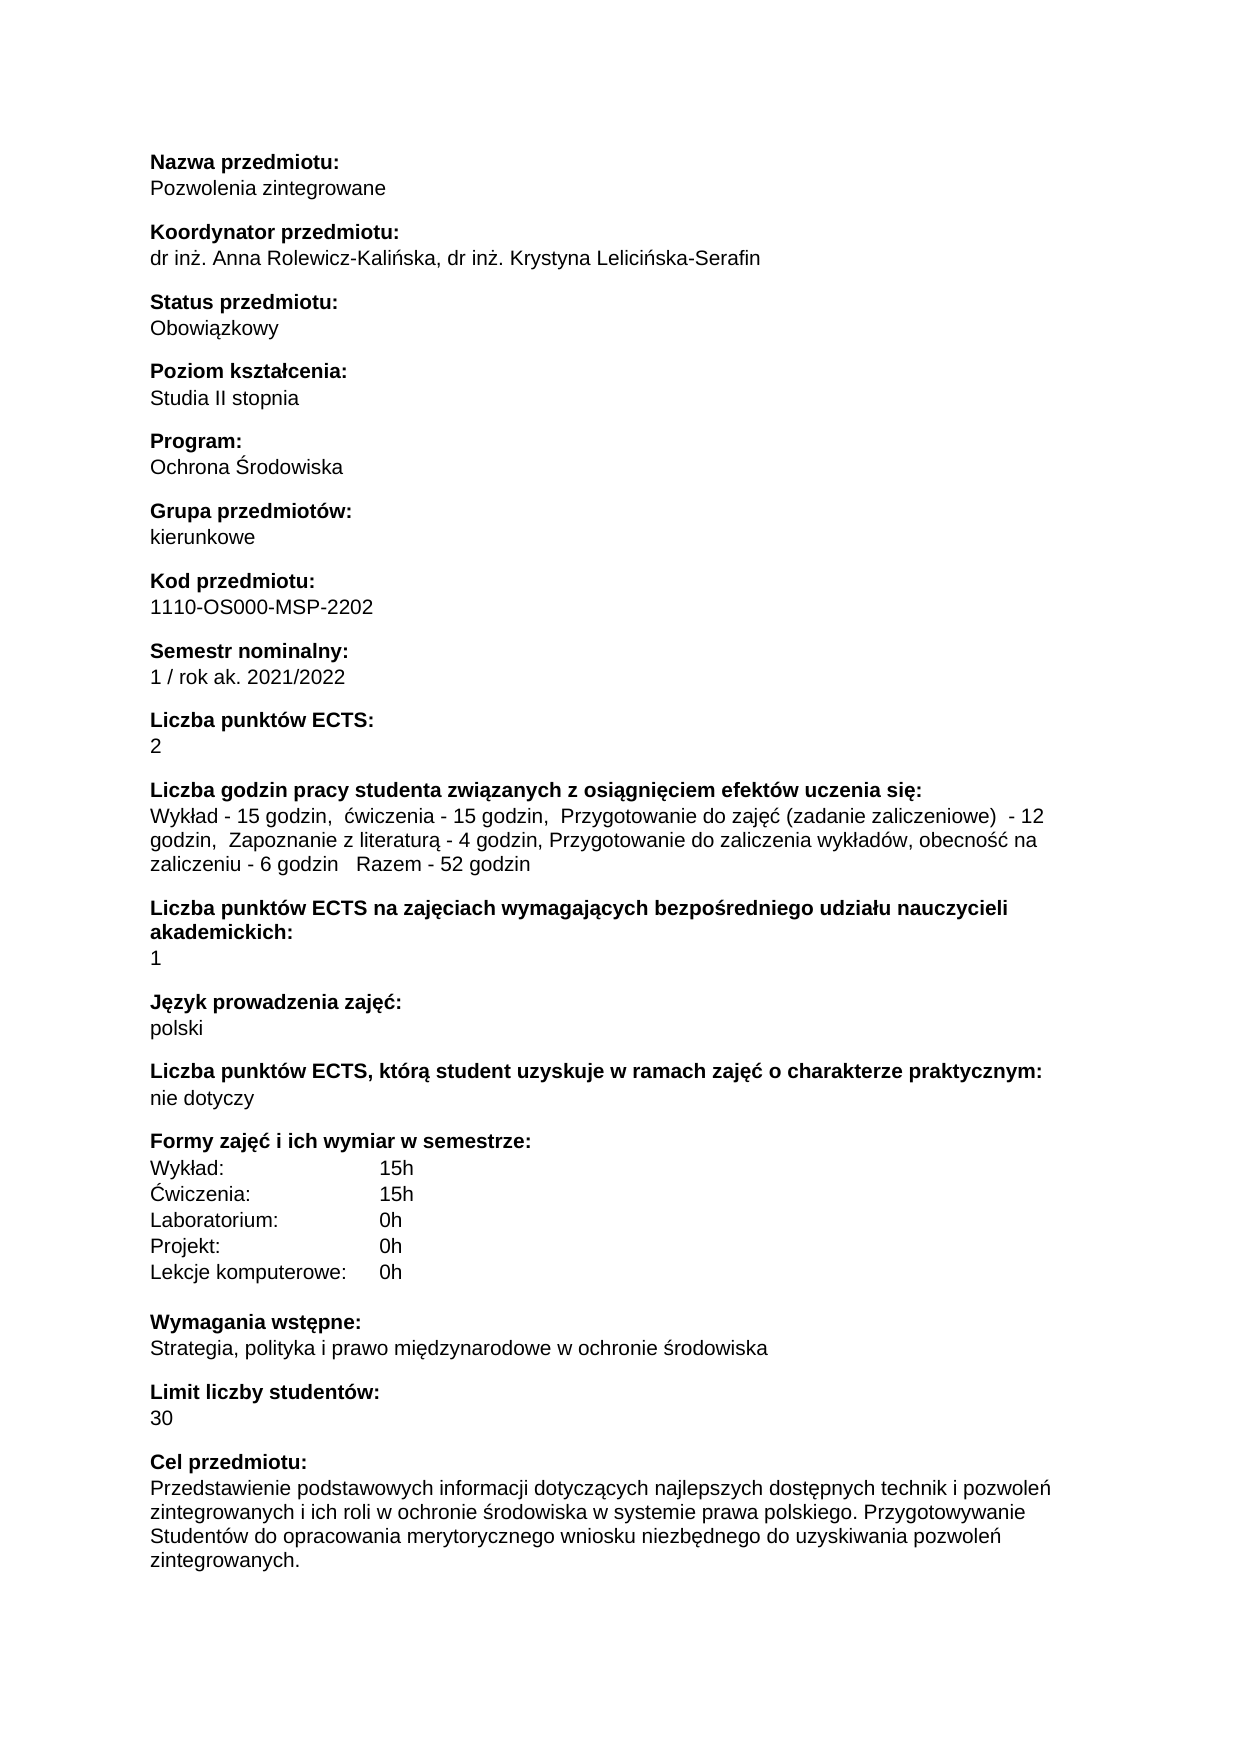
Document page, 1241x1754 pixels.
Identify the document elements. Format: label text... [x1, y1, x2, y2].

text Język prowadzenia zajęć: [150, 989, 1090, 1013]
table_cell 0h [369, 1232, 597, 1258]
text Program: [150, 429, 1090, 453]
text kierunkowe [150, 525, 1090, 549]
text Liczba punktów ECTS na zajęciach wymagających bezpośredniego udziału nauczycieli akademickich: [150, 896, 1090, 944]
text Semestr nominalny: [150, 638, 1090, 662]
table_cell Laboratorium: [140, 1208, 367, 1232]
text Przedstawienie podstawowych informacji dotyczących najlepszych dostępnych technik i pozwoleń zintegrowanych i ich roli w ochronie środowiska w systemie prawa polskiego. Przygotowywanie Studentów do opracowania merytorycznego wniosku niezbędnego do uzyskiwania pozwoleń zintegrowanych. [150, 1476, 1090, 1571]
text Liczba punktów ECTS: [150, 708, 1090, 732]
text 30 [150, 1406, 1090, 1430]
text Grupa przedmiotów: [150, 499, 1090, 523]
text Kod przedmiotu: [150, 569, 1090, 593]
text Status przedmiotu: [150, 289, 1090, 313]
text Nazwa przedmiotu: [150, 150, 1090, 174]
text Ochrona Środowiska [150, 455, 1090, 479]
text Poziom kształcenia: [150, 359, 1090, 383]
text Obowiązkowy [150, 316, 1090, 339]
table_cell 15h [369, 1180, 597, 1206]
text Formy zajęć i ich wymiar w semestrze: [150, 1129, 1090, 1153]
text polski [150, 1016, 1090, 1039]
text 1110-OS000-MSP-2202 [150, 595, 1090, 619]
table_cell Ćwiczenia: [140, 1182, 367, 1206]
text Studia II stopnia [150, 385, 1090, 409]
text Cel przedmiotu: [150, 1449, 1090, 1473]
text Strategia, polityka i prawo międzynarodowe w ochronie środowiska [150, 1336, 1090, 1360]
table_header Wykład: [140, 1156, 367, 1180]
table_cell 0h [369, 1258, 597, 1284]
text Liczba punktów ECTS, którą student uzyskuje w ramach zajęć o charakterze praktycznym: [150, 1059, 1090, 1083]
text dr inż. Anna Rolewicz-Kalińska, dr inż. Krystyna Lelicińska-Serafin [150, 246, 1090, 270]
text 1 [150, 946, 1090, 970]
text Liczba godzin pracy studenta związanych z osiągnięciem efektów uczenia się: [150, 778, 1090, 802]
text 2 [150, 734, 1090, 758]
text Wykład - 15 godzin, ćwiczenia - 15 godzin, Przygotowanie do zajęć (zadanie zaliczeniowe) - 12 godzin, Zapoznanie z literaturą - 4 godzin, Przygotowanie do zaliczenia wykładów, obecność na zaliczeniu - 6 godzin Razem - 52 godzin [150, 804, 1090, 876]
text Pozwolenia zintegrowane [150, 176, 1090, 200]
table_header 15h [369, 1156, 597, 1180]
table_cell Projekt: [140, 1234, 367, 1258]
table_cell Lekcje komputerowe: [140, 1260, 367, 1284]
text Wymagania wstępne: [150, 1310, 1090, 1334]
text Limit liczby studentów: [150, 1380, 1090, 1404]
table_cell 0h [369, 1206, 597, 1232]
text 1 / rok ak. 2021/2022 [150, 664, 1090, 688]
text nie dotyczy [150, 1085, 1090, 1109]
text Koordynator przedmiotu: [150, 220, 1090, 244]
